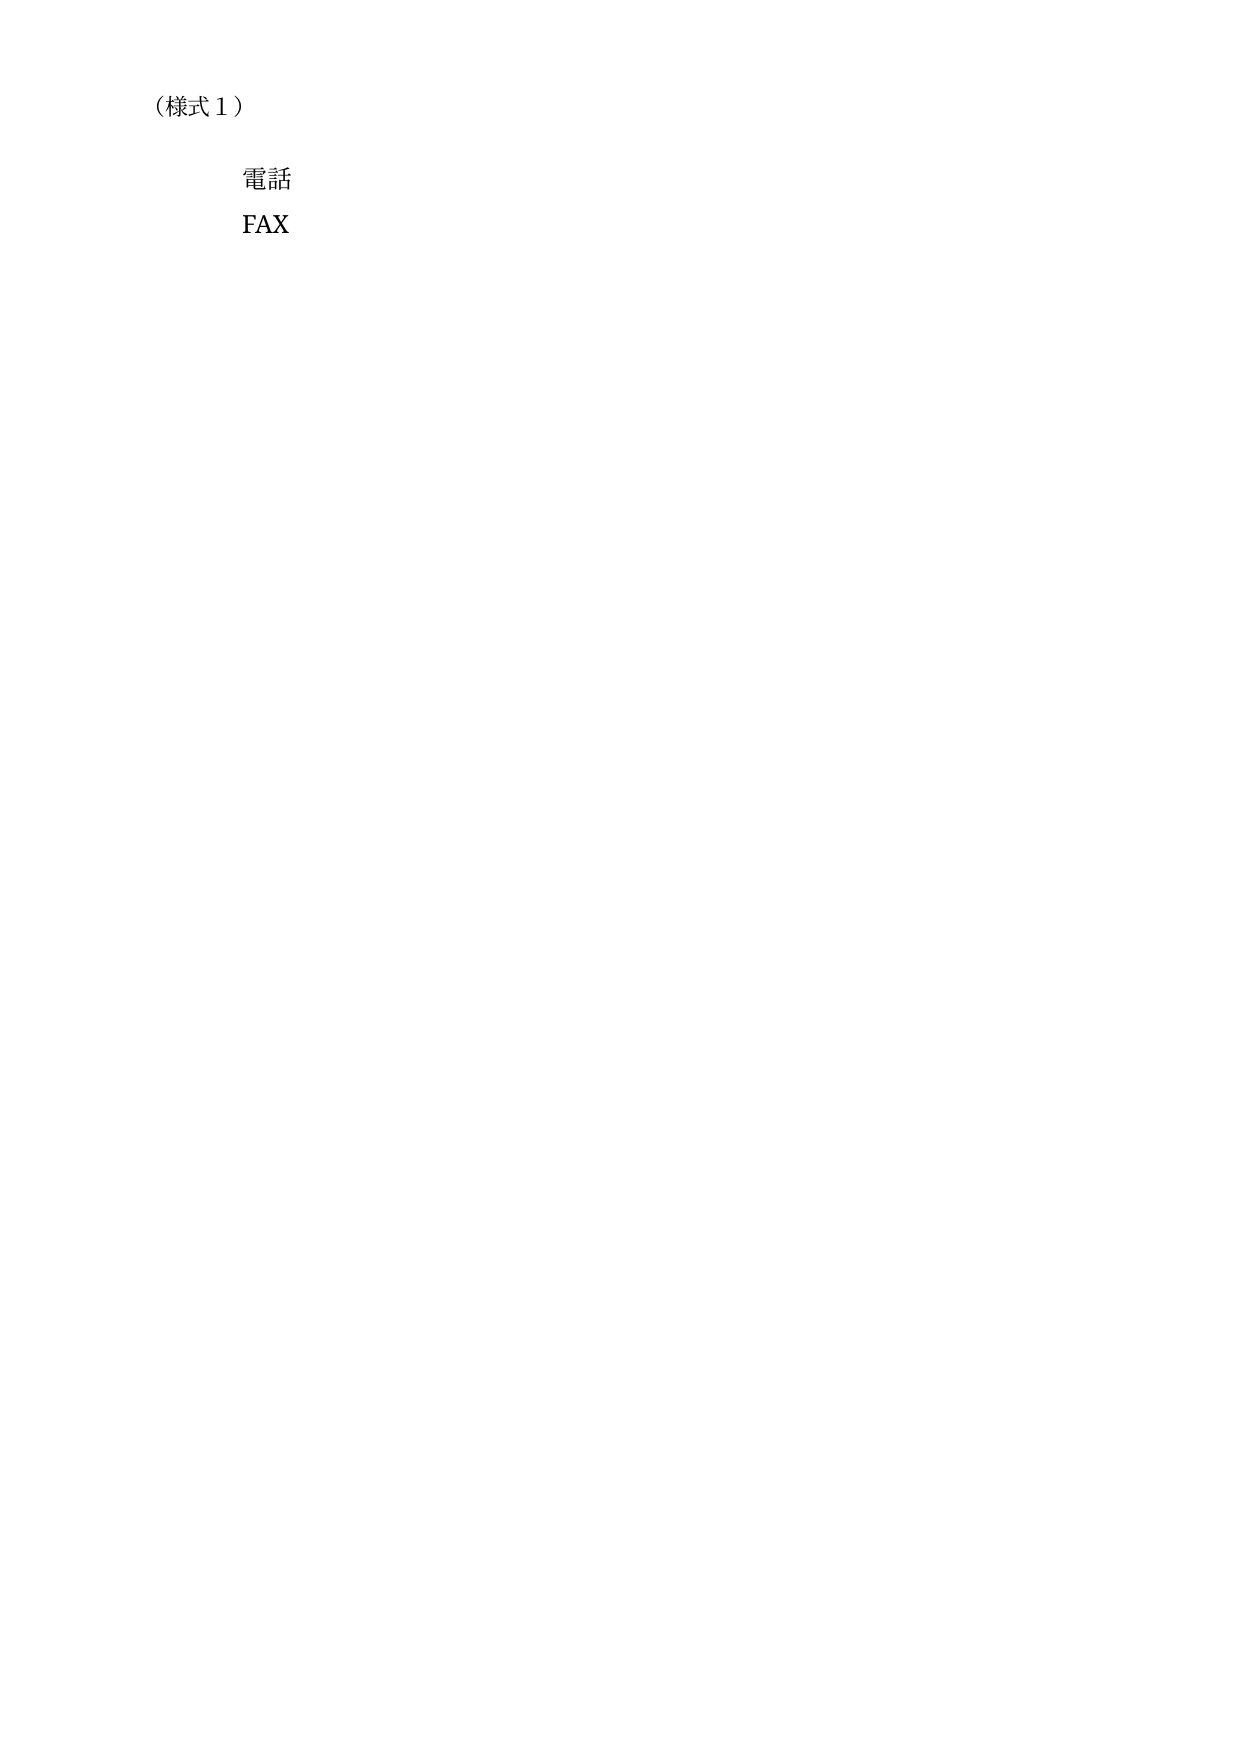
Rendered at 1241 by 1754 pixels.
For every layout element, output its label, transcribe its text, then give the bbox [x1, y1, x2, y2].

text FAX [142, 200, 1169, 246]
text 電話 [142, 154, 1169, 200]
